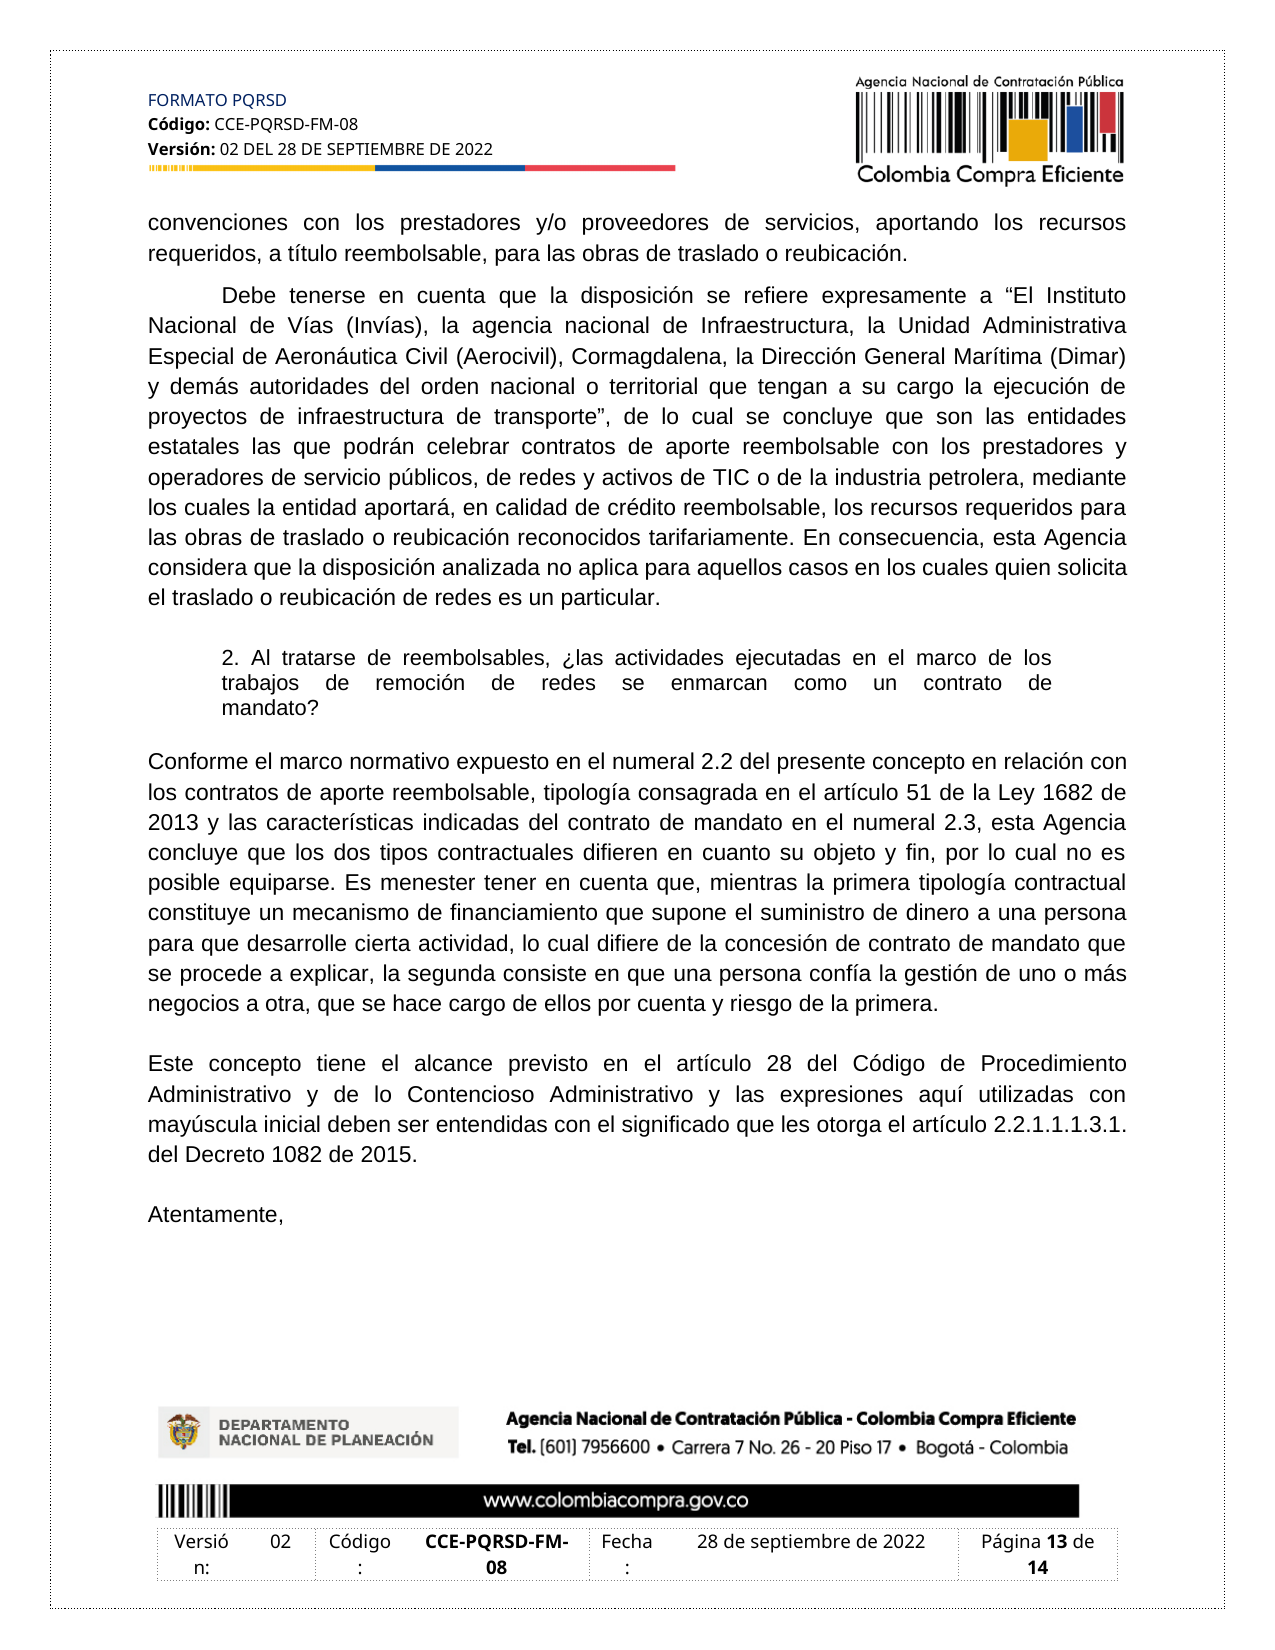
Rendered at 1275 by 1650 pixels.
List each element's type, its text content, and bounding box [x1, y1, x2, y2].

text Debe tenerse en cuenta que la disposición se refiere expresamente a “El Instituto Nacional de Vías (Invías), la agencia nacional de Infraestructura, la Unidad Administrativa Especial de Aeronáutica Civil (Aerocivil), Cormagdalena, la Dirección General Marítima (Dimar) y demás autoridades del orden nacional o territorial que tengan a su cargo la ejecución de proyectos de infraestructura de transporte”, de lo cual se concluye que son las entidades estatales las que podrán celebrar contratos de aporte reembolsable con los prestadores y operadores de servicio públicos, de redes y activos de TIC o de la industria petrolera, mediante los cuales la entidad aportará, en calidad de crédito reembolsable, los recursos requeridos para las obras de traslado o reubicación reconocidos tarifariamente. En consecuencia, esta Agencia considera que la disposición analizada no aplica para aquellos casos en los cuales quien solicita el traslado o reubicación de redes es un particular. [148, 282, 1127, 611]
picture [855, 75, 1128, 187]
text Este concepto tiene el alcance previsto en el artículo 28 del Código de Procedimiento Administrativo y de lo Contencioso Administrativo y las expresiones aquí utilizadas con mayúscula inicial deben ser entendidas con el significado que les otorga el artículo 2.2.1.1.1.3.1. del Decreto 1082 de 2015. [148, 1050, 1127, 1167]
picture [147, 160, 679, 174]
picture [147, 1381, 1090, 1528]
text 2. Al tratarse de reembolsables, ¿las actividades ejecutadas en el marco de los trabajos de remoción de redes se enmarcan como un contrato de mandato? [221, 645, 1053, 748]
text Atentamente, [148, 1201, 1127, 1228]
text Conforme el marco normativo expuesto en el numeral 2.2 del presente concepto en relación con los contratos de aporte reembolsable, tipología consagrada en el artículo 51 de la Ley 1682 de 2013 y las características indicadas del contrato de mandato en el numeral 2.3, esta Agencia concluye que los dos tipos contractuales difieren en cuanto su objeto y fin, por lo cual no es posible equiparse. Es menester tener en cuenta que, mientras la primera tipología contractual constituye un mecanismo de financiamiento que supone el suministro de dinero a una persona para que desarrolle cierta actividad, lo cual difiere de la concesión de contrato de mandato que se procede a explicar, la segunda consiste en que una persona confía la gestión de uno o más negocios a otra, que se hace cargo de ellos por cuenta y riesgo de la primera. [148, 748, 1127, 1016]
